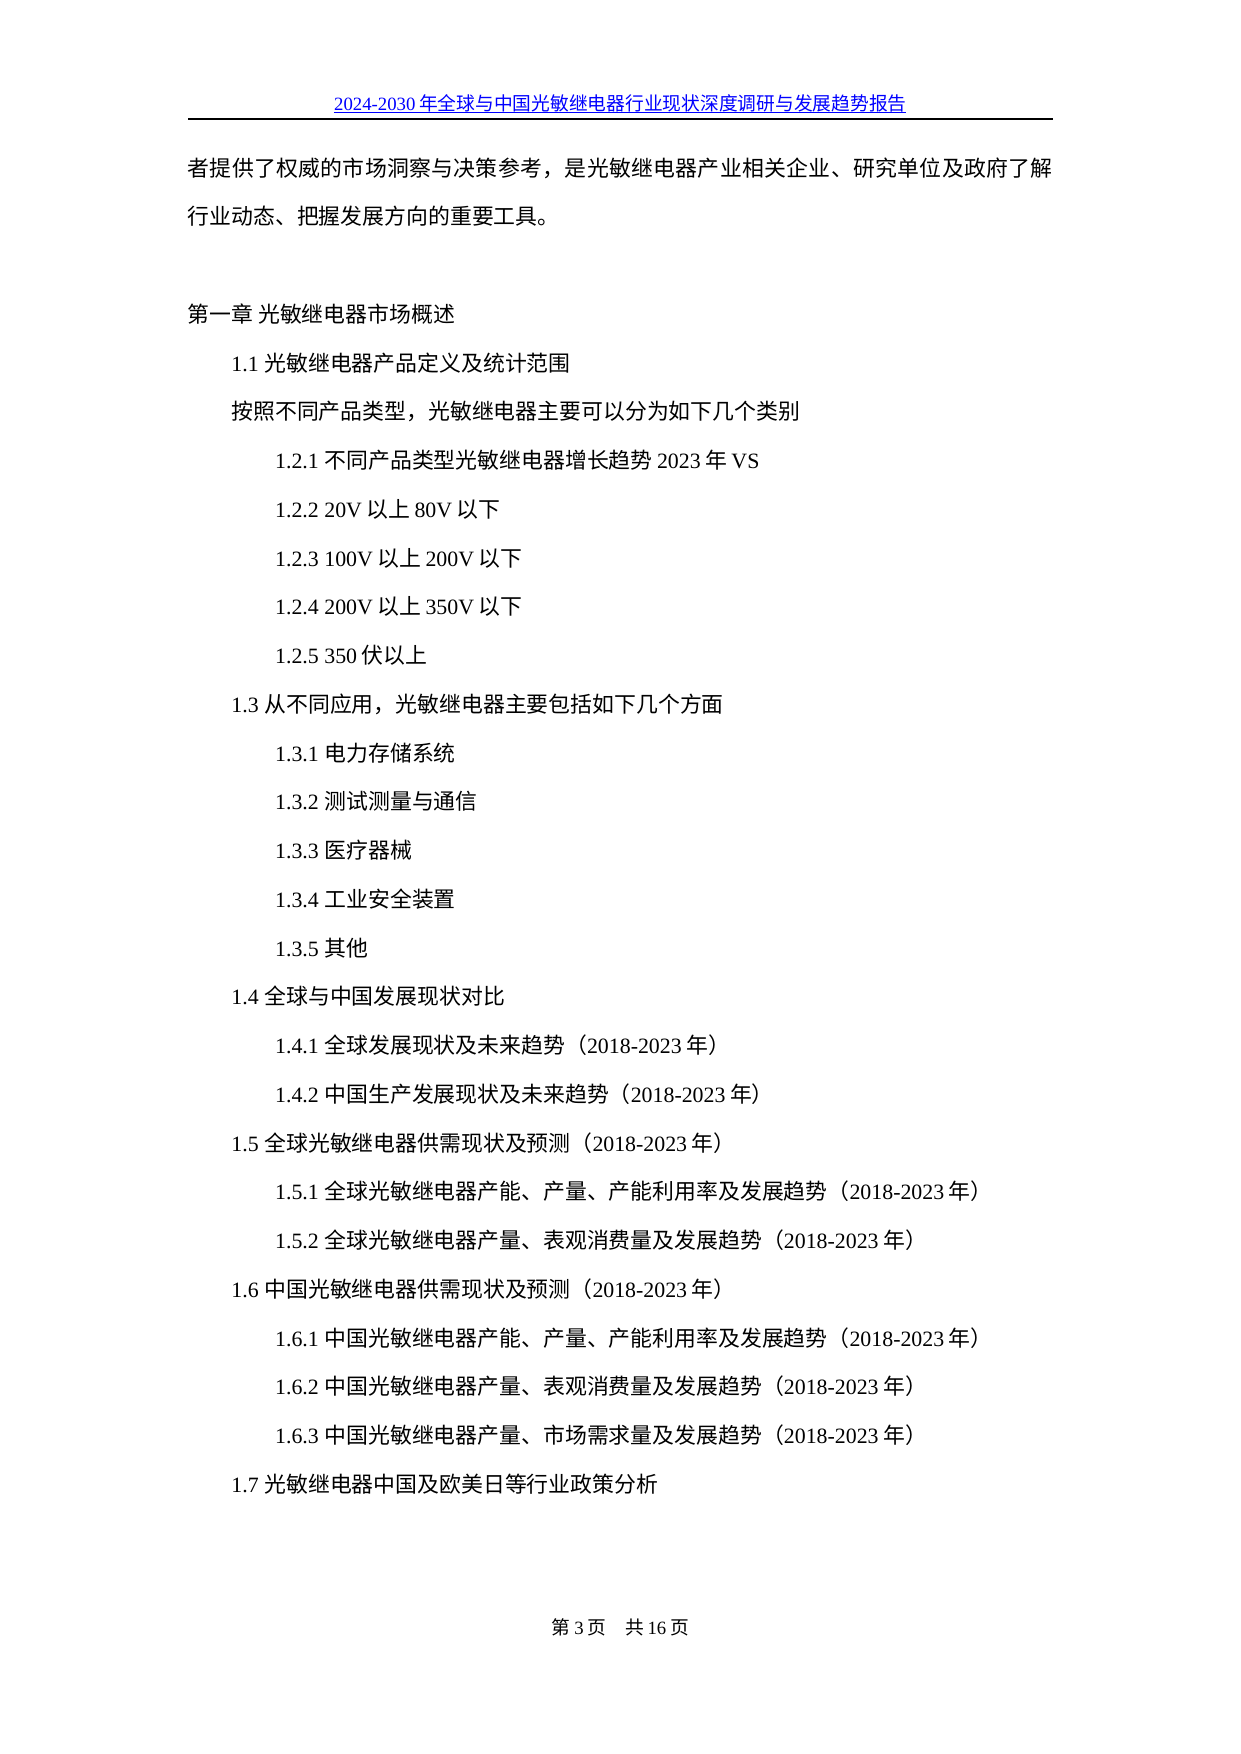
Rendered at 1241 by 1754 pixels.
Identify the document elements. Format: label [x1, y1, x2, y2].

text [187, 150, 1053, 1499]
